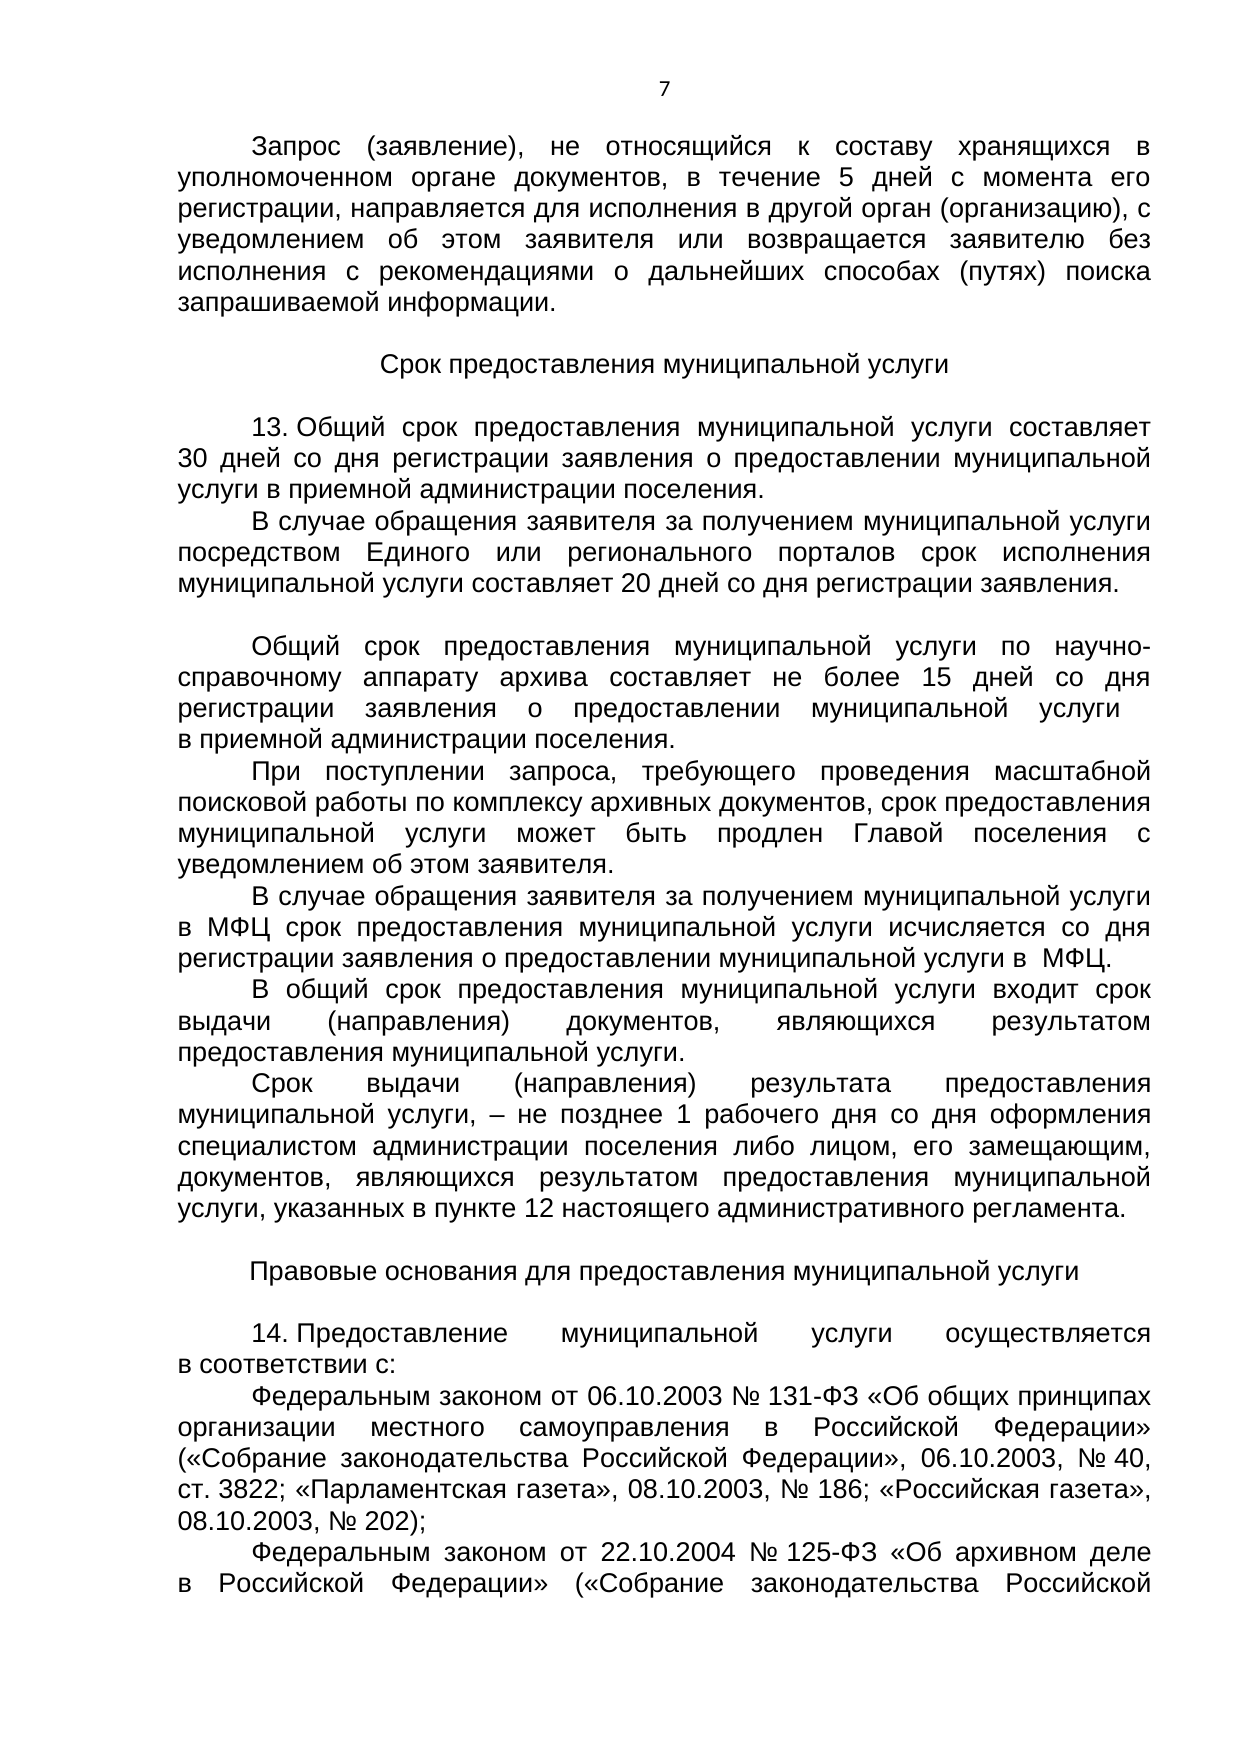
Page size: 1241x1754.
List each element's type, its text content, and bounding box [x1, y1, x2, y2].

text Федеральным законом от 06.10.2003 № 131-ФЗ «Об общих принципах организации местного самоуправления в Российской Федерации» («Собрание законодательства Российской Федерации», 06.10.2003, № 40, ст. 3822; «Парламентская газета», 08.10.2003, № 186; «Российская газета», 08.10.2003, № 202); [177, 1380, 1152, 1536]
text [177, 1536, 1152, 1598]
text Срок выдачи (направления) результата предоставления муниципальной услуги, – не позднее 1 рабочего дня со дня оформления специалистом администрации поселения либо лицом, его замещающим, документов, являющихся результатом предоставления муниципальной услуги, указанных в пункте 12 настоящего административного регламента. [177, 1067, 1152, 1223]
text 13. Общий срок предоставления муниципальной услуги составляет 30 дней со дня регистрации заявления о предоставлении муниципальной услуги в приемной администрации поселения. [177, 411, 1152, 505]
text Срок предоставления муниципальной услуги [177, 348, 1152, 380]
text Общий срок предоставления муниципальной услуги по научно-справочному аппарату архива составляет не более 15 дней со дня регистрации заявления о предоставлении муниципальной услуги в приемной администрации поселения. [177, 630, 1152, 755]
text 14. Предоставление муниципальной услуги осуществляется в соответствии с: [177, 1317, 1152, 1380]
text При поступлении запроса, требующего проведения масштабной поисковой работы по комплексу архивных документов, срок предоставления муниципальной услуги может быть продлен Главой поселения с уведомлением об этом заявителя. [177, 755, 1152, 880]
text В случае обращения заявителя за получением муниципальной услуги посредством Единого или регионального порталов срок исполнения муниципальной услуги составляет 20 дней со дня регистрации заявления. [177, 505, 1152, 598]
text В случае обращения заявителя за получением муниципальной услуги в МФЦ срок предоставления муниципальной услуги исчисляется со дня регистрации заявления о предоставлении муниципальной услуги в МФЦ. [177, 880, 1152, 973]
text Запрос (заявление), не относящийся к составу хранящихся в уполномоченном органе документов, в течение 5 дней с момента его регистрации, направляется для исполнения в другой орган (организацию), с уведомлением об этом заявителя или возвращается заявителю без исполнения с рекомендациями о дальнейших способах (путях) поиска запрашиваемой информации. [177, 130, 1152, 317]
text В общий срок предоставления муниципальной услуги входит срок выдачи (направления) документов, являющихся результатом предоставления муниципальной услуги. [177, 973, 1152, 1067]
text Правовые основания для предоставления муниципальной услуги [177, 1255, 1152, 1286]
